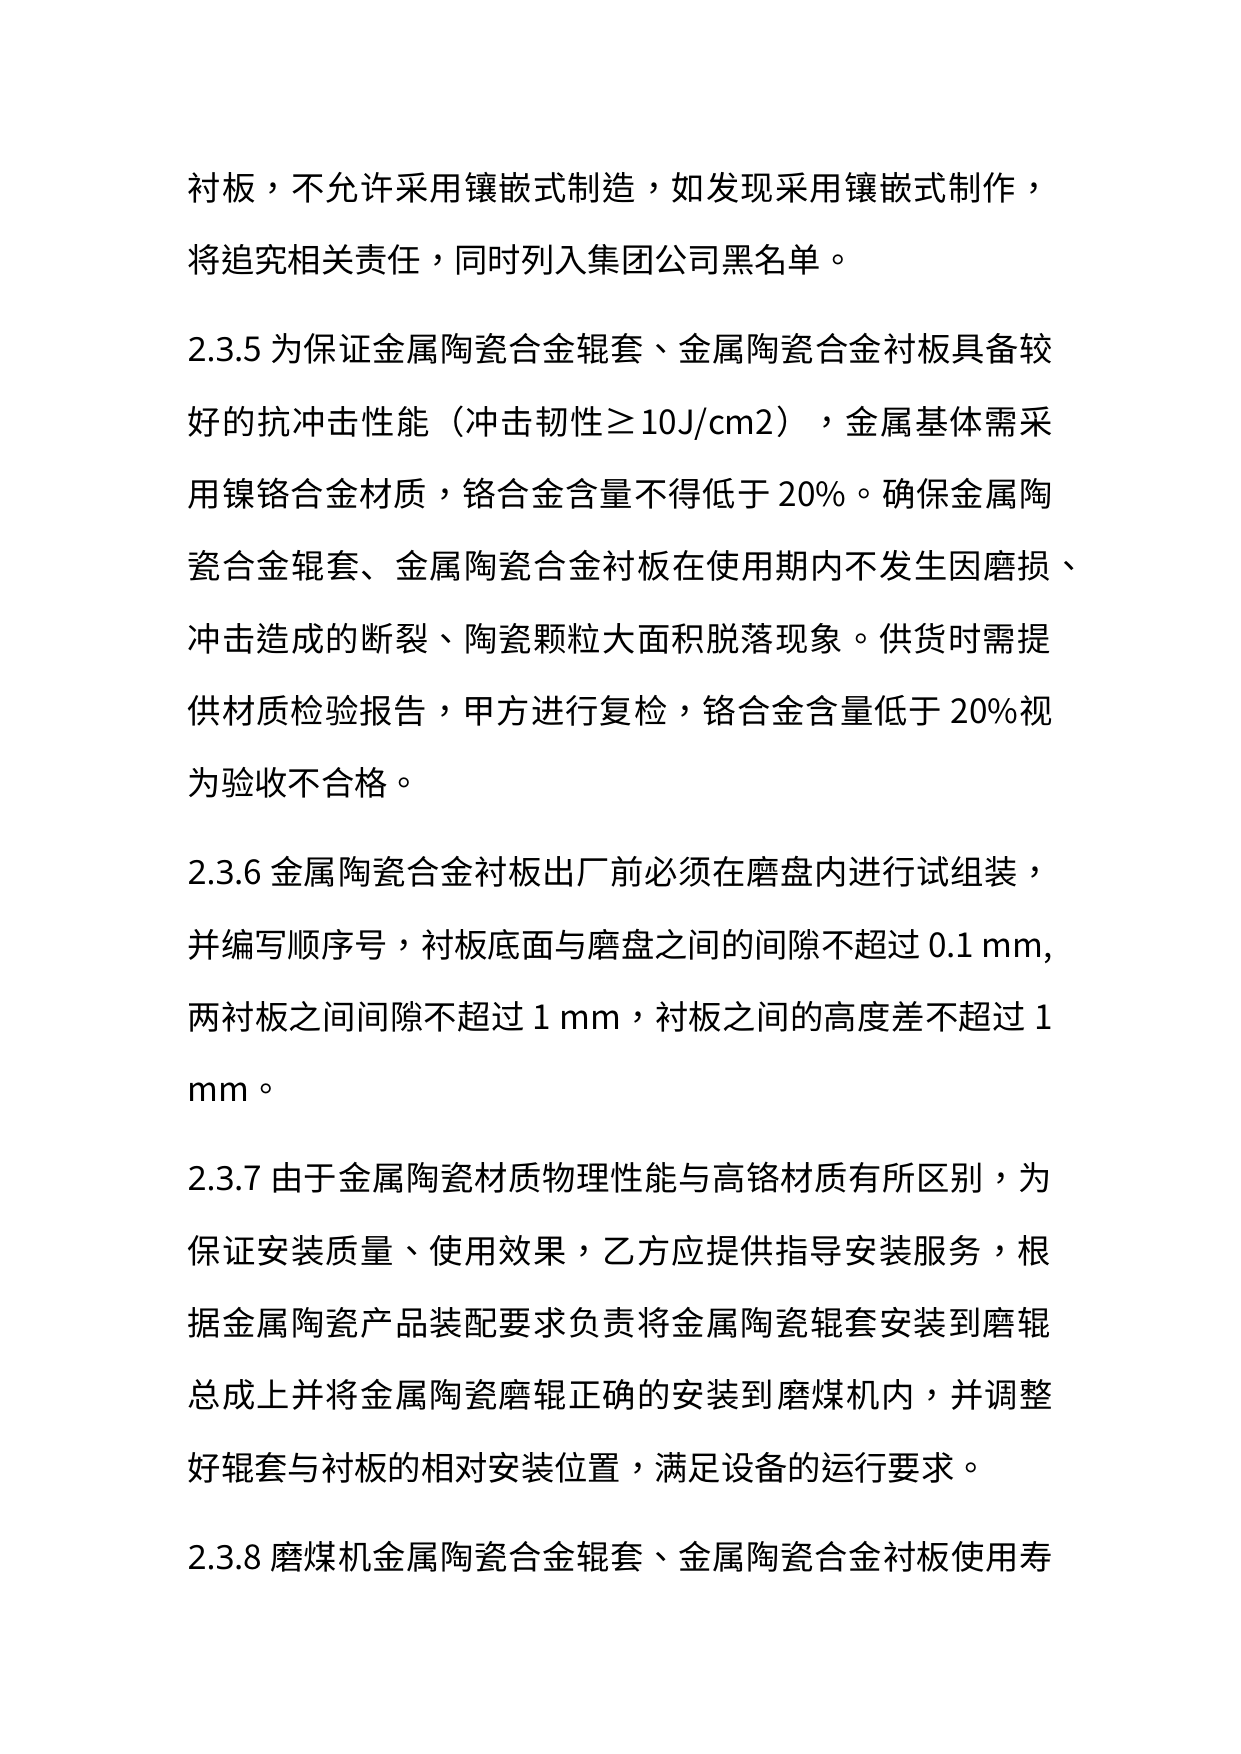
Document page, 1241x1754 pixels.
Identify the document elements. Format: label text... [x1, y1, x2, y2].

text 2.3.6金属陶瓷合金衬板出厂前必须在磨盘内进行试组装，并编写顺序号，衬板底面与磨盘之间的间隙不超过0.1 mm,两衬板之间间隙不超过1 mm，衬板之间的高度差不超过1 mm。 [187, 846, 1053, 1111]
text 2.3.5为保证金属陶瓷合金辊套、金属陶瓷合金衬板具备较好的抗冲击性能（冲击韧性≥10J/cm2），金属基体需采用镍铬合金材质，铬合金含量不得低于20%。确保金属陶瓷合金辊套、金属陶瓷合金衬板在使用期内不发生因磨损、冲击造成的断裂、陶瓷颗粒大面积脱落现象。供货时需提供材质检验报告，甲方进行复检，铬合金含量低于20%视为验收不合格。 [187, 323, 1053, 805]
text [187, 162, 1053, 282]
text 2.3.7由于金属陶瓷材质物理性能与高铬材质有所区别，为保证安装质量、使用效果，乙方应提供指导安装服务，根据金属陶瓷产品装配要求负责将金属陶瓷辊套安装到磨辊总成上并将金属陶瓷磨辊正确的安装到磨煤机内，并调整好辊套与衬板的相对安装位置，满足设备的运行要求。 [187, 1152, 1053, 1490]
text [187, 1531, 1053, 1579]
